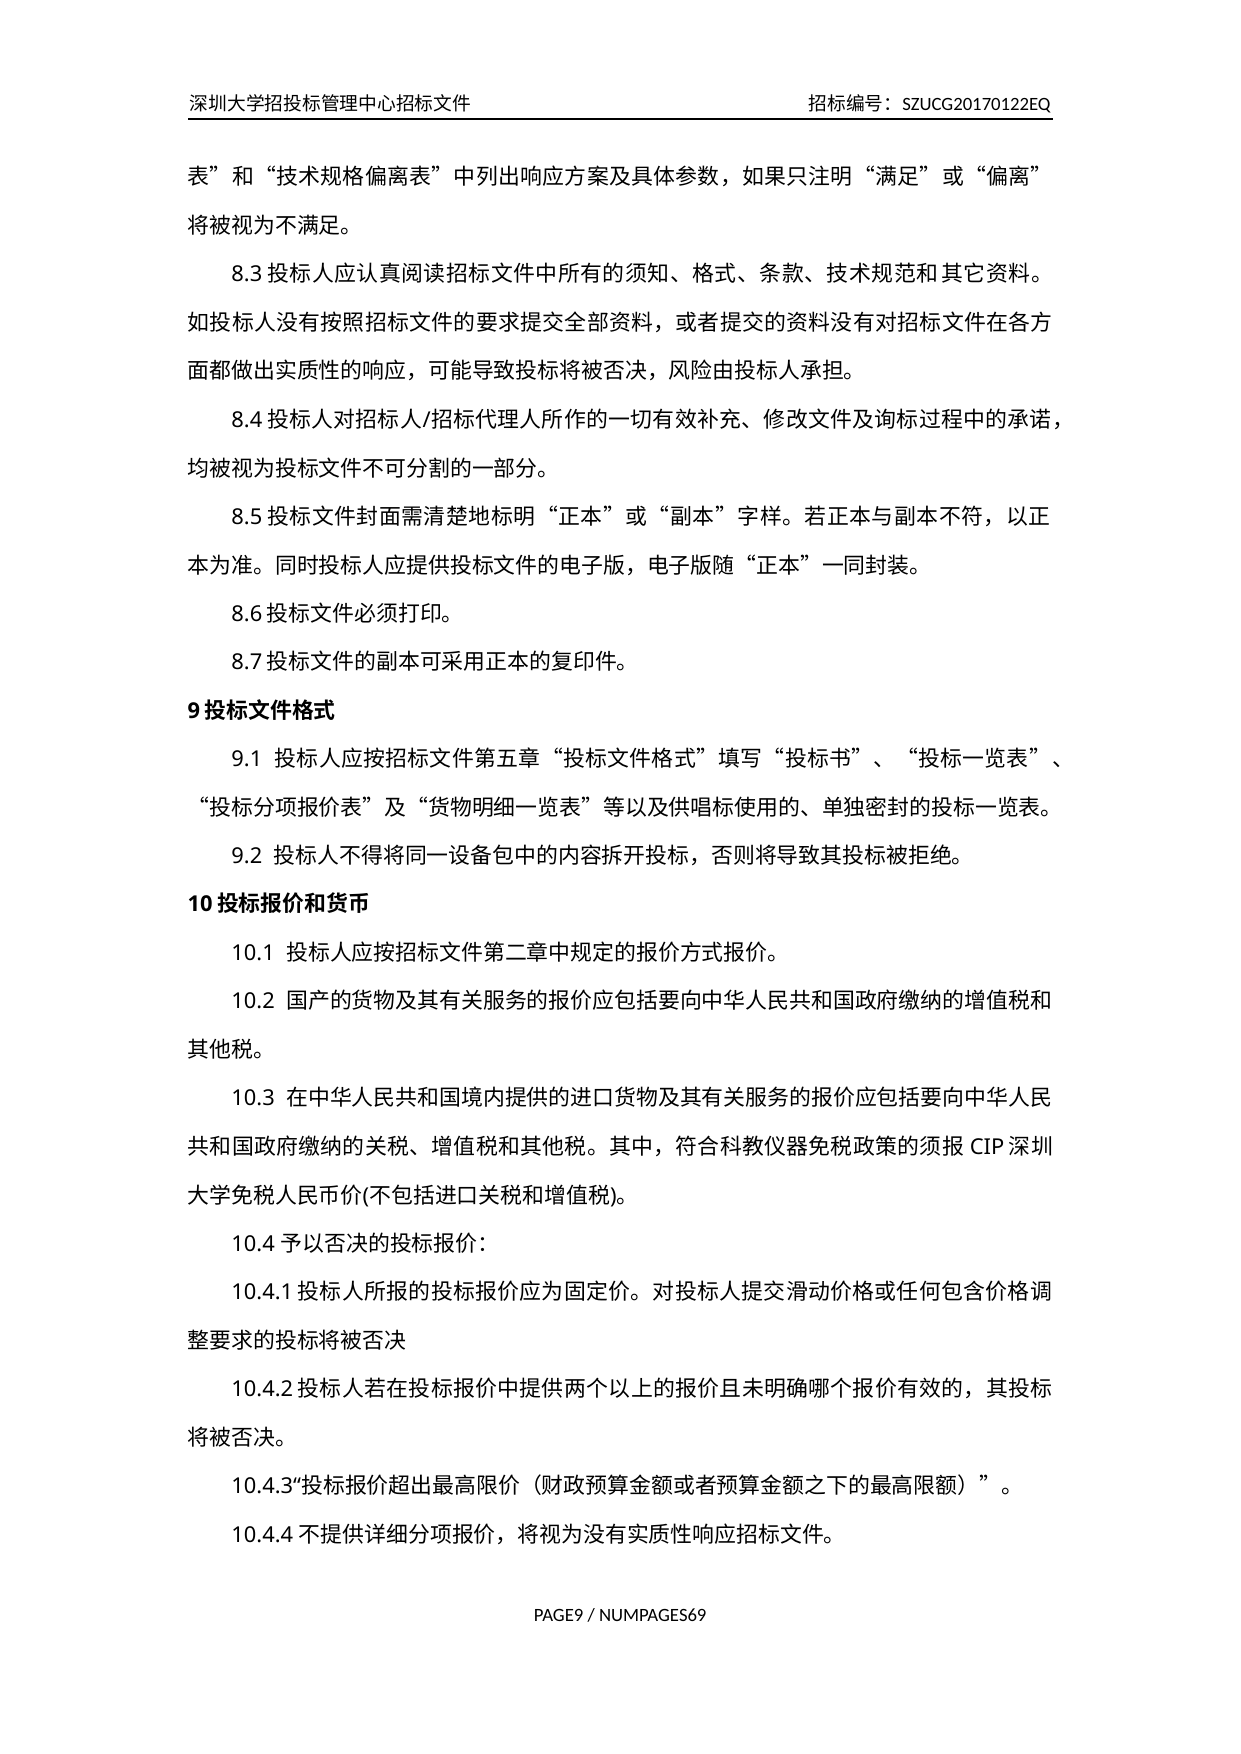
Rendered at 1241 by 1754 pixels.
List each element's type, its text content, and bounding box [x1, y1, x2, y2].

text 8.7投标文件的副本可采用正本的复印件。 [187, 644, 1053, 676]
text 10.1 投标人应按招标文件第二章中规定的报价方式报价。 [187, 934, 1053, 967]
text 8.4投标人对招标人/招标代理人所作的一切有效补充、修改文件及询标过程中的承诺，均被视为投标文件不可分割的一部分。 [187, 401, 1053, 483]
text 10.4.4 不提供详细分项报价，将视为没有实质性响应招标文件。 [187, 1516, 1053, 1549]
text 10.2 国产的货物及其有关服务的报价应包括要向中华人民共和国政府缴纳的增值税和其他税。 [187, 983, 1053, 1064]
text 10.3 在中华人民共和国境内提供的进口货物及其有关服务的报价应包括要向中华人民共和国政府缴纳的关税、增值税和其他税。其中，符合科教仪器免税政策的须报CIP深圳大学免税人民币价(不包括进口关税和增值税)。 [187, 1080, 1053, 1210]
text 8.3投标人应认真阅读招标文件中所有的须知、格式、条款、技术规范和其它资料。如投标人没有按照招标文件的要求提交全部资料，或者提交的资料没有对招标文件在各方面都做出实质性的响应，可能导致投标将被否决，风险由投标人承担。 [187, 256, 1053, 386]
text 8.6投标文件必须打印。 [187, 596, 1053, 628]
text 9.2 投标人不得将同一设备包中的内容拆开投标，否则将导致其投标被拒绝。 [187, 838, 1053, 870]
text 10.4.3“投标报价超出最高限价（财政预算金额或者预算金额之下的最高限额）”。 [187, 1468, 1053, 1501]
text 10.4.1投标人所报的投标报价应为固定价。对投标人提交滑动价格或任何包含价格调整要求的投标将被否决 [187, 1274, 1053, 1355]
text 9投标文件格式 [187, 692, 1053, 725]
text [187, 158, 1053, 240]
text 10.4.2投标人若在投标报价中提供两个以上的报价且未明确哪个报价有效的，其投标将被否决。 [187, 1371, 1053, 1452]
text 8.5投标文件封面需清楚地标明“正本”或“副本”字样。若正本与副本不符，以正本为准。同时投标人应提供投标文件的电子版，电子版随“正本”一同封装。 [187, 498, 1053, 580]
text 10.4 予以否决的投标报价： [187, 1226, 1053, 1258]
text 10投标报价和货币 [187, 886, 1053, 918]
text 9.1 投标人应按招标文件第五章“投标文件格式”填写“投标书”、“投标一览表”、“投标分项报价表”及“货物明细一览表”等以及供唱标使用的、单独密封的投标一览表。 [187, 741, 1053, 822]
